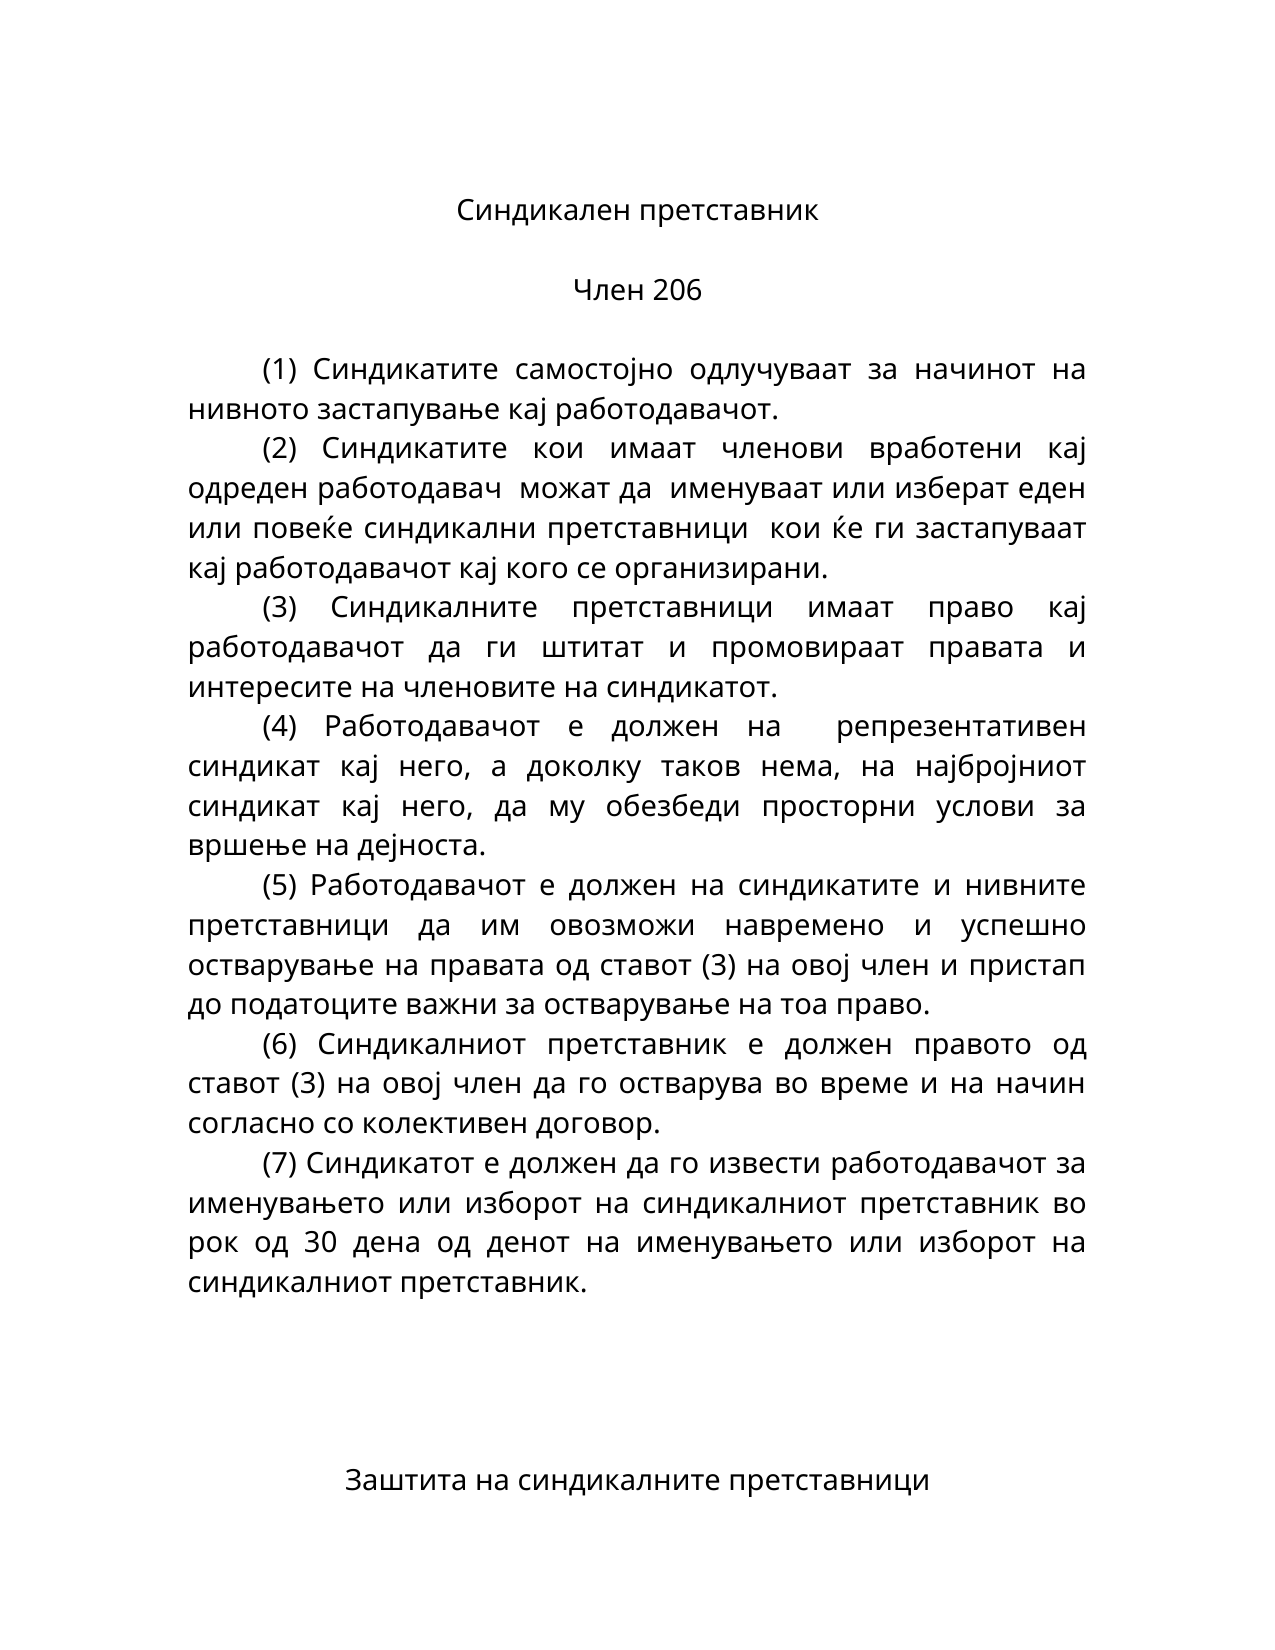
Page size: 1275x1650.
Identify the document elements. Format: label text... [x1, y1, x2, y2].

text (1) Синдикатите самостојно одлучуваат за начинот на нивното застапување кај работодавачот. [187, 348, 1087, 428]
text (7) Синдикатот е должен да го извести работодавачот за именувањето или изборот на синдикалниот претставник во рок од 30 дена од денот на именувањето или изборот на синдикалниот претставник. [187, 1142, 1087, 1301]
text Синдикален претставник [187, 190, 1087, 229]
text (4) Работодавачот е должен на репрезентативен синдикат кај него, а доколку таков нема, на најбројниот синдикат кај него, да му обезбеди просторни услови за вршење на дејноста. [187, 706, 1087, 864]
text (5) Работодавачот е должен на синдикатите и нивните претставници да им овозможи навремено и успешно остварување на правата од ставот (3) на овој член и пристап до податоците важни за остварување на тоа право. [187, 864, 1087, 1023]
text (3) Синдикалните претставници имаат право кај работодавачот да ги штитат и промовираат правата и интересите на членовите на синдикатот. [187, 587, 1087, 706]
text (6) Синдикалниот претставник е должен правото од ставот (3) на овој член да го остварува во време и на начин согласно со колективен договор. [187, 1023, 1087, 1142]
text Заштита на синдикалните претставници [187, 1460, 1087, 1499]
text (2) Синдикатите кои имаат членови вработени кај одреден работодавач можат да именуваат или изберат еден или повеќе синдикални претставници кои ќе ги застапуваат кај работодавачот кај кого се организирани. [187, 428, 1087, 587]
text Член 206 [187, 269, 1087, 309]
